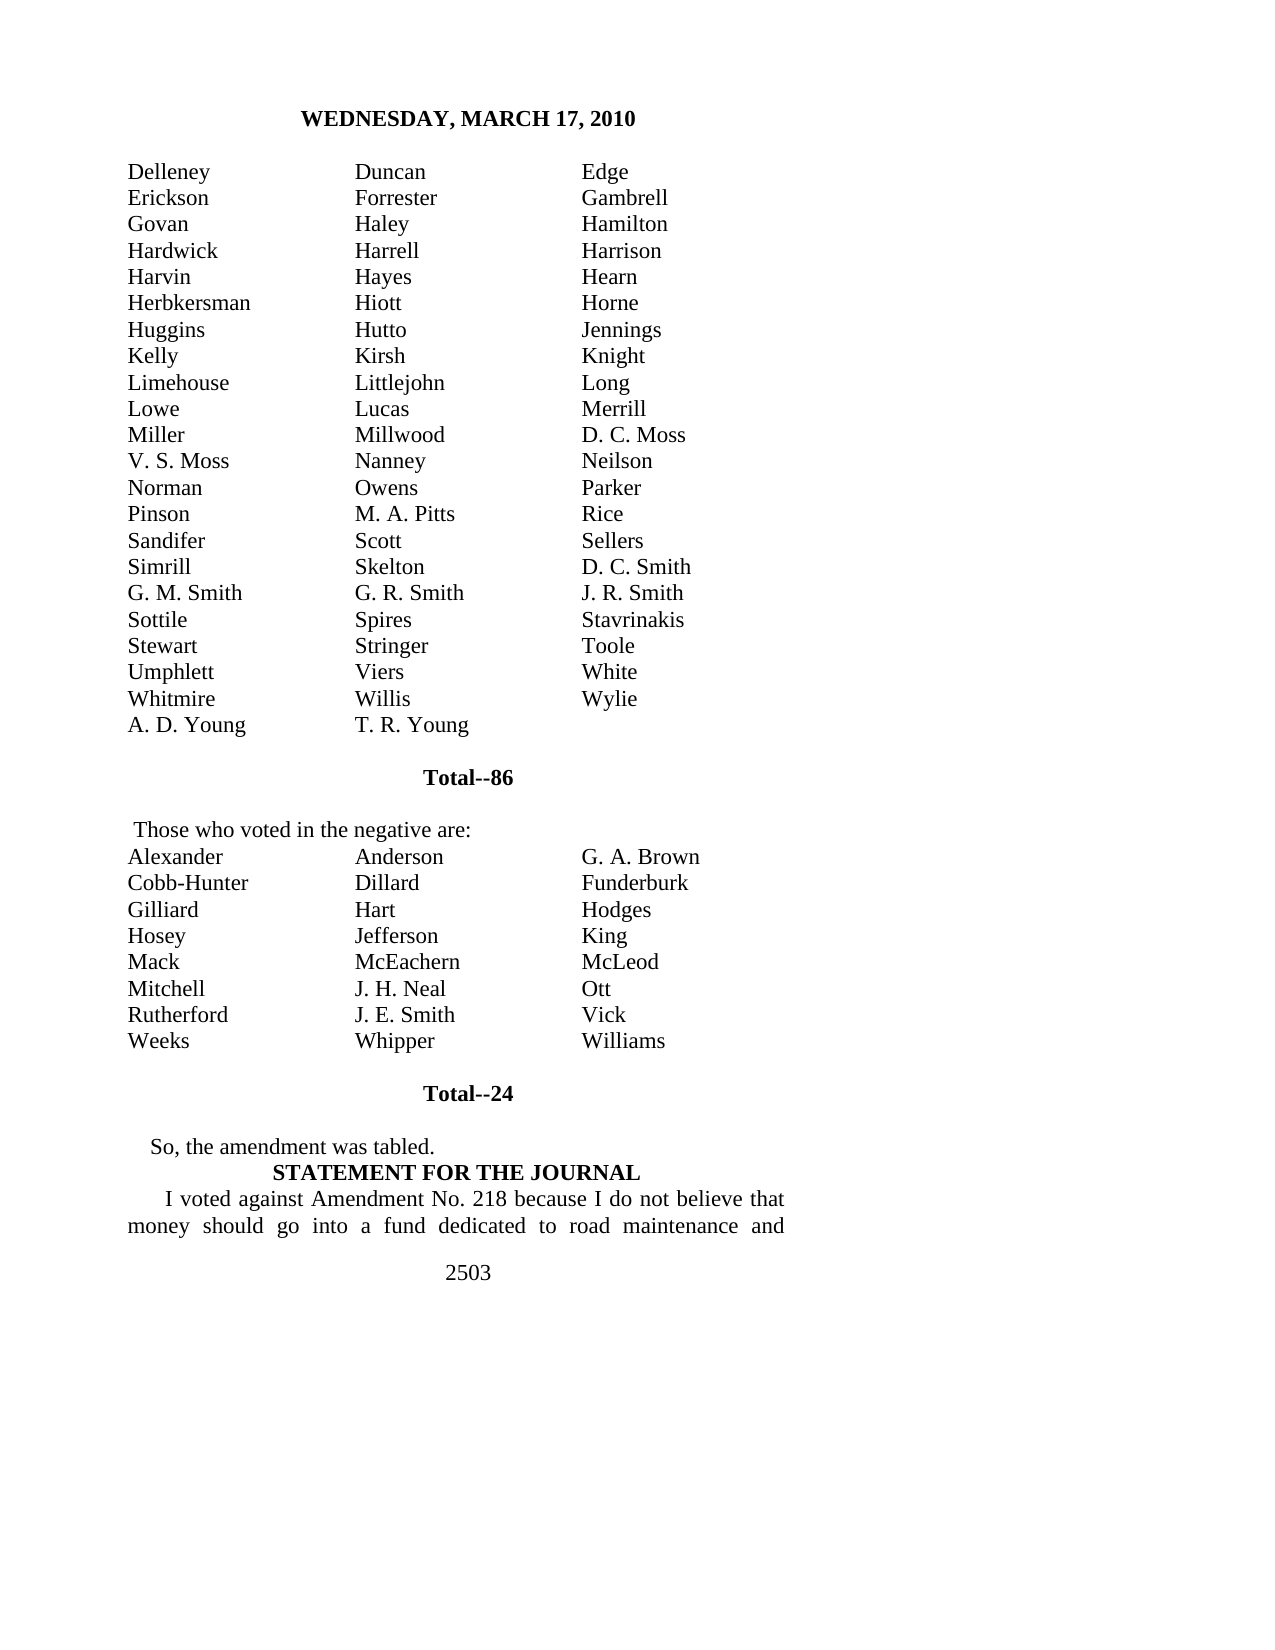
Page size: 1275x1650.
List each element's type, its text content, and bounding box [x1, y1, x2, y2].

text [127, 1186, 786, 1238]
text Total--24 [127, 1080, 786, 1106]
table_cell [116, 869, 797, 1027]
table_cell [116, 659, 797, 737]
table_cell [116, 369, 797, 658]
text So, the amendment was tabled. [127, 1133, 786, 1159]
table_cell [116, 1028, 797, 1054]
text Total--86 [127, 764, 786, 790]
title STATEMENT FOR THE JOURNAL [127, 1159, 786, 1186]
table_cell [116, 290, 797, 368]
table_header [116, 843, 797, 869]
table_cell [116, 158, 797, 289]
text Those who voted in the negative are: [127, 817, 786, 843]
